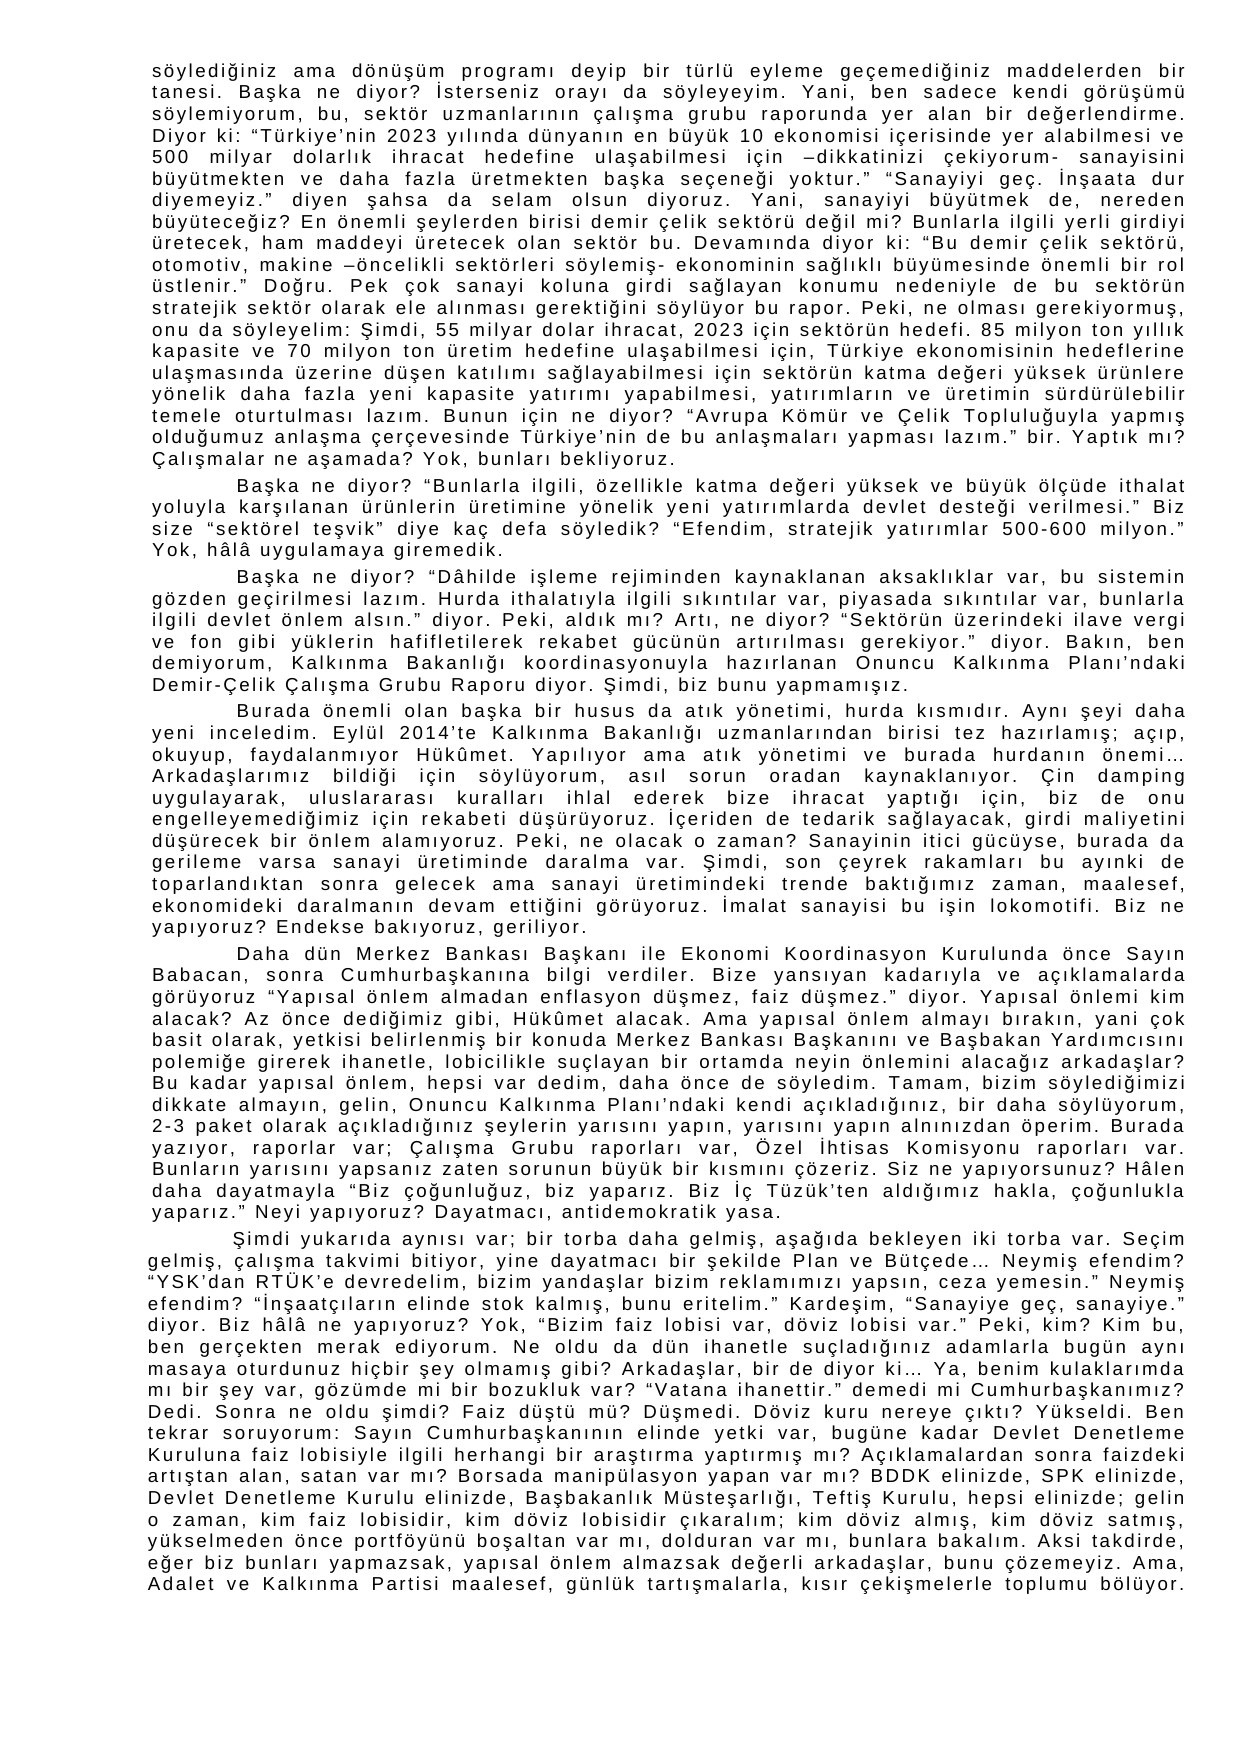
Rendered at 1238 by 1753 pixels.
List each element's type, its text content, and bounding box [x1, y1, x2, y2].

text Başka ne diyor? “Bunlarla ilgili, özellikle katma değeri yüksek ve büyük ölçüde ithalat yoluyla karşılanan ürünlerin üretimine yönelik yeni yatırımlarda devlet desteği verilmesi.” Biz size “sektörel teşvik” diye kaç defa söyledik? “Efendim, stratejik yatırımlar 500-600 milyon.” Yok, hâlâ uygulamaya giremedik. [152, 474, 1186, 561]
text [148, 1228, 1186, 1594]
text Başka ne diyor? “Dâhilde işleme rejiminden kaynaklanan aksaklıklar var, bu sistemin gözden geçirilmesi lazım. Hurda ithalatıyla ilgili sıkıntılar var, piyasada sıkıntılar var, bunlarla ilgili devlet önlem alsın.” diyor. Peki, aldık mı? Artı, ne diyor? “Sektörün üzerindeki ilave vergi ve fon gibi yüklerin hafifletilerek rekabet gücünün artırılması gerekiyor.” diyor. Bakın, ben demiyorum, Kalkınma Bakanlığı koordinasyonuyla hazırlanan Onuncu Kalkınma Planı’ndaki Demir-Çelik Çalışma Grubu Raporu diyor. Şimdi, biz bunu yapmamışız. [152, 566, 1186, 695]
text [152, 60, 1186, 469]
text Burada önemli olan başka bir husus da atık yönetimi, hurda kısmıdır. Aynı şeyi daha yeni inceledim. Eylül 2014’te Kalkınma Bakanlığı uzmanlarından birisi tez hazırlamış; açıp, okuyup, faydalanmıyor Hükûmet. Yapılıyor ama atık yönetimi ve burada hurdanın önemi… Arkadaşlarımız bildiği için söylüyorum, asıl sorun oradan kaynaklanıyor. Çin damping uygulayarak, uluslararası kuralları ihlal ederek bize ihracat yaptığı için, biz de onu engelleyemediğimiz için rekabeti düşürüyoruz. İçeriden de tedarik sağlayacak, girdi maliyetini düşürecek bir önlem alamıyoruz. Peki, ne olacak o zaman? Sanayinin itici gücüyse, burada da gerileme varsa sanayi üretiminde daralma var. Şimdi, son çeyrek rakamları bu ayınki de toparlandıktan sonra gelecek ama sanayi üretimindeki trende baktığımız zaman, maalesef, ekonomideki daralmanın devam ettiğini görüyoruz. İmalat sanayisi bu işin lokomotifi. Biz ne yapıyoruz? Endekse bakıyoruz, geriliyor. [152, 700, 1186, 937]
text Daha dün Merkez Bankası Başkanı ile Ekonomi Koordinasyon Kurulunda önce Sayın Babacan, sonra Cumhurbaşkanına bilgi verdiler. Bize yansıyan kadarıyla ve açıklamalarda görüyoruz “Yapısal önlem almadan enflasyon düşmez, faiz düşmez.” diyor. Yapısal önlemi kim alacak? Az önce dediğimiz gibi, Hükûmet alacak. Ama yapısal önlem almayı bırakın, yani çok basit olarak, yetkisi belirlenmiş bir konuda Merkez Bankası Başkanını ve Başbakan Yardımcısını polemiğe girerek ihanetle, lobicilikle suçlayan bir ortamda neyin önlemini alacağız arkadaşlar? Bu kadar yapısal önlem, hepsi var dedim, daha önce de söyledim. Tamam, bizim söylediğimizi dikkate almayın, gelin, Onuncu Kalkınma Planı’ndaki kendi açıkladığınız, bir daha söylüyorum, 2-3 paket olarak açıkladığınız şeylerin yarısını yapın, yarısını yapın alnınızdan öperim. Burada yazıyor, raporlar var; Çalışma Grubu raporları var, Özel İhtisas Komisyonu raporları var. Bunların yarısını yapsanız zaten sorunun büyük bir kısmını çözeriz. Siz ne yapıyorsunuz? Hâlen daha dayatmayla “Biz çoğunluğuz, biz yaparız. Biz İç Tüzük’ten aldığımız hakla, çoğunlukla yaparız.” Neyi yapıyoruz? Dayatmacı, antidemokratik yasa. [152, 943, 1186, 1223]
